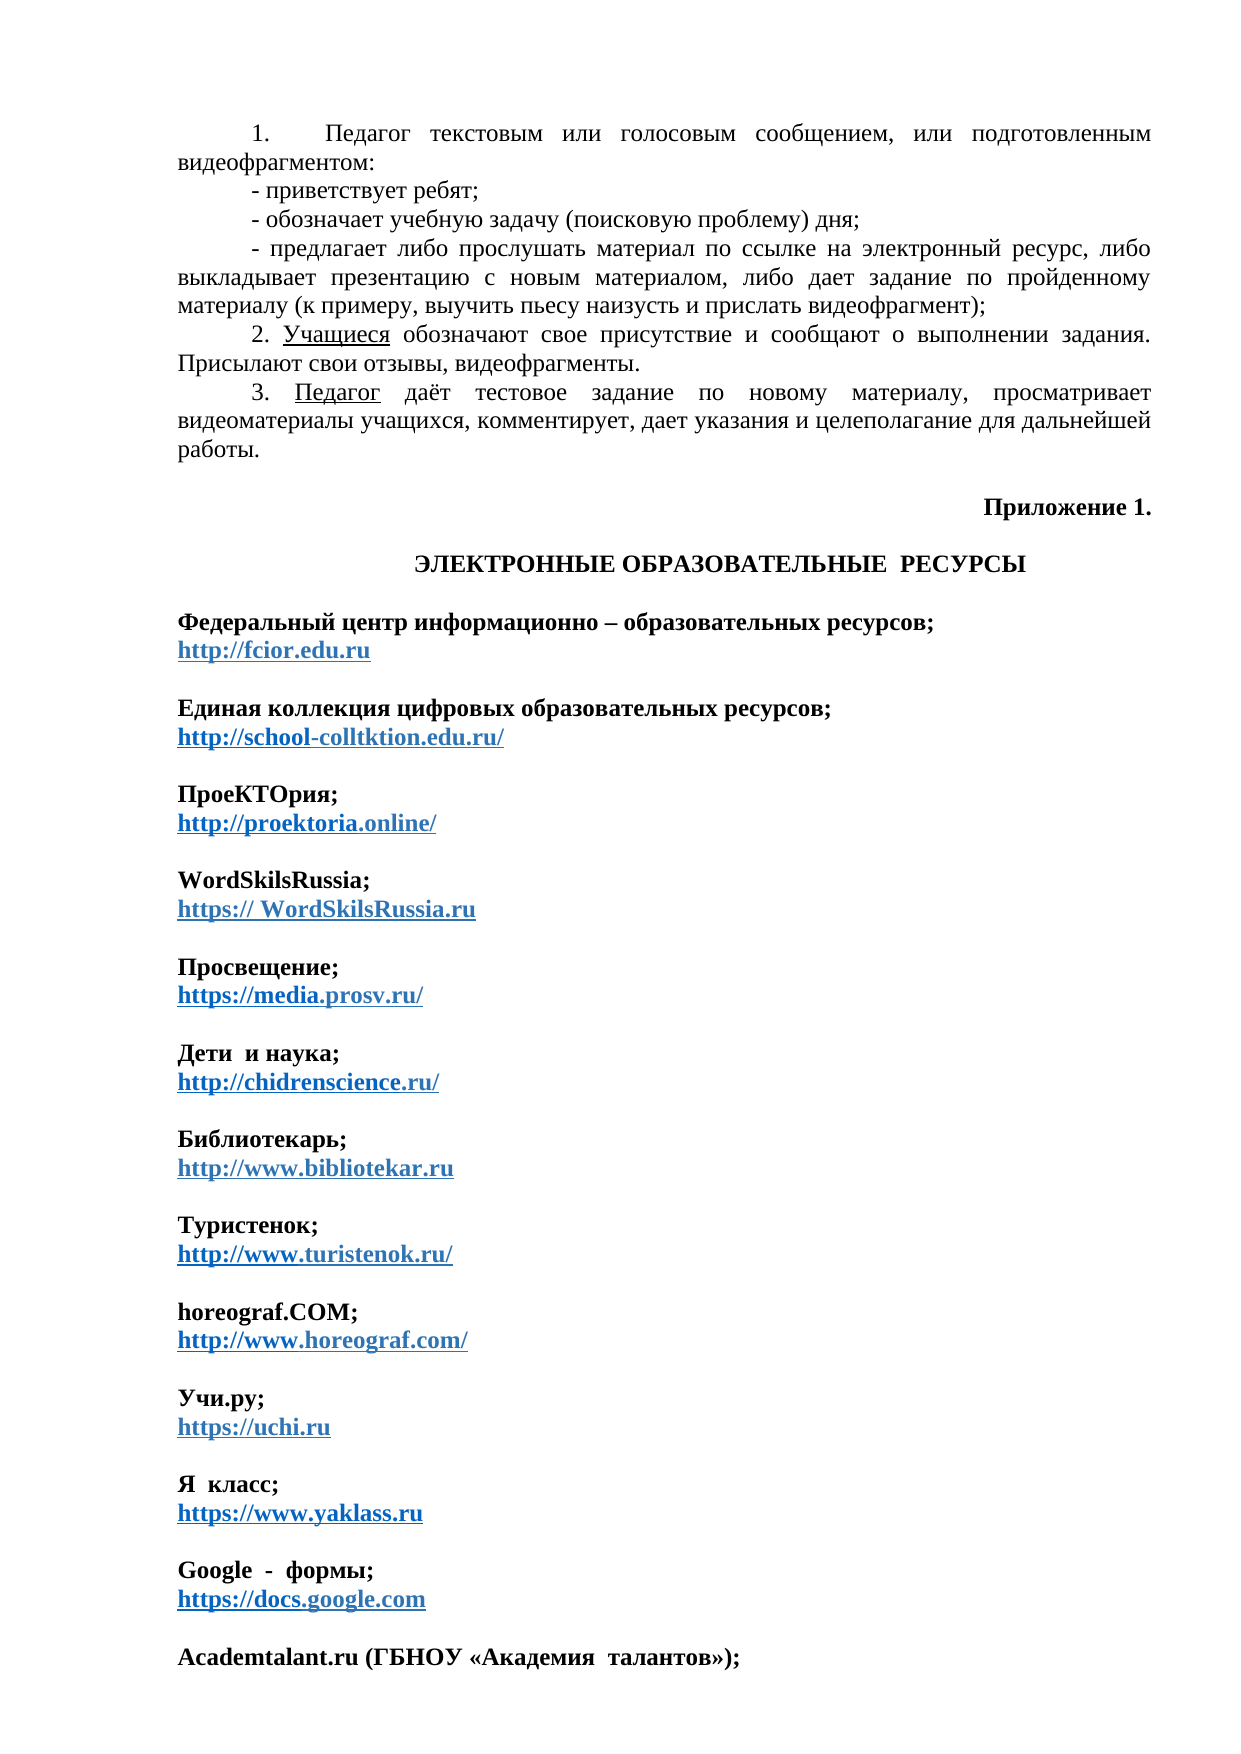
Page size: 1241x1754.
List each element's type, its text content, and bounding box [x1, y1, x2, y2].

text Библиотекарь; [177, 1124, 1152, 1153]
text http://school-colltktion.edu.ru/ [177, 722, 1152, 751]
text ПроеКТОрия; [177, 779, 1152, 808]
text Google - формы; [177, 1556, 1152, 1584]
text http://www.turistenok.ru/ [177, 1239, 1152, 1268]
text http://fcior.edu.ru [177, 636, 1152, 664]
text 3. Педагог даёт тестовое задание по новому материалу, просматривает видеоматериалы учащихся, комментирует, дает указания и целеполагание для дальнейшей работы. [177, 377, 1152, 463]
text Я класс; [177, 1469, 1152, 1498]
text http://chidrenscience.ru/ [177, 1067, 1152, 1096]
list ЭЛЕКТРОННЫЕ ОБРАЗОВАТЕЛЬНЫЕ РЕСУРСЫ [288, 549, 1152, 578]
text http://proektoria.online/ [177, 808, 1152, 837]
text https:// WordSkilsRussia.ru [177, 894, 1152, 923]
text Приложение 1. [177, 492, 1152, 521]
text horeograf.COM; [177, 1297, 1152, 1326]
text https://media.prosv.ru/ [177, 981, 1152, 1009]
list - приветствует ребят; [177, 176, 1152, 204]
list Педагог текстовым или голосовым сообщением, или подготовленным видеофрагментом: [177, 118, 1152, 176]
text Туристенок; [177, 1211, 1152, 1239]
text https://docs.google.com [177, 1584, 1152, 1613]
text Федеральный центр информационно – образовательных ресурсов; [177, 607, 1152, 636]
text WordSkilsRussia; [177, 866, 1152, 894]
text http://www.bibliotekar.ru [177, 1153, 1152, 1182]
text Просвещение; [177, 952, 1152, 981]
text Academtalant.ru (ГБНОУ «Академия талантов»); [177, 1642, 1152, 1671]
text https://www.yaklass.ru [177, 1498, 1152, 1527]
text Учи.ру; [177, 1383, 1152, 1412]
list - предлагает либо прослушать материал по ссылке на электронный ресурс, либо выкладывает презентацию с новым материалом, либо дает задание по пройденному материалу (к примеру, выучить пьесу наизусть и прислать видеофрагмент); [177, 233, 1152, 319]
text Дети и наука; [177, 1038, 1152, 1067]
text http://www.horeograf.com/ [177, 1326, 1152, 1354]
text https://uchi.ru [177, 1412, 1152, 1441]
text 2. Учащиеся обозначают свое присутствие и сообщают о выполнении задания. Присылают свои отзывы, видеофрагменты. [177, 319, 1152, 377]
list - обозначает учебную задачу (поисковую проблему) дня; [177, 204, 1152, 233]
text Единая коллекция цифровых образовательных ресурсов; [177, 693, 1152, 722]
